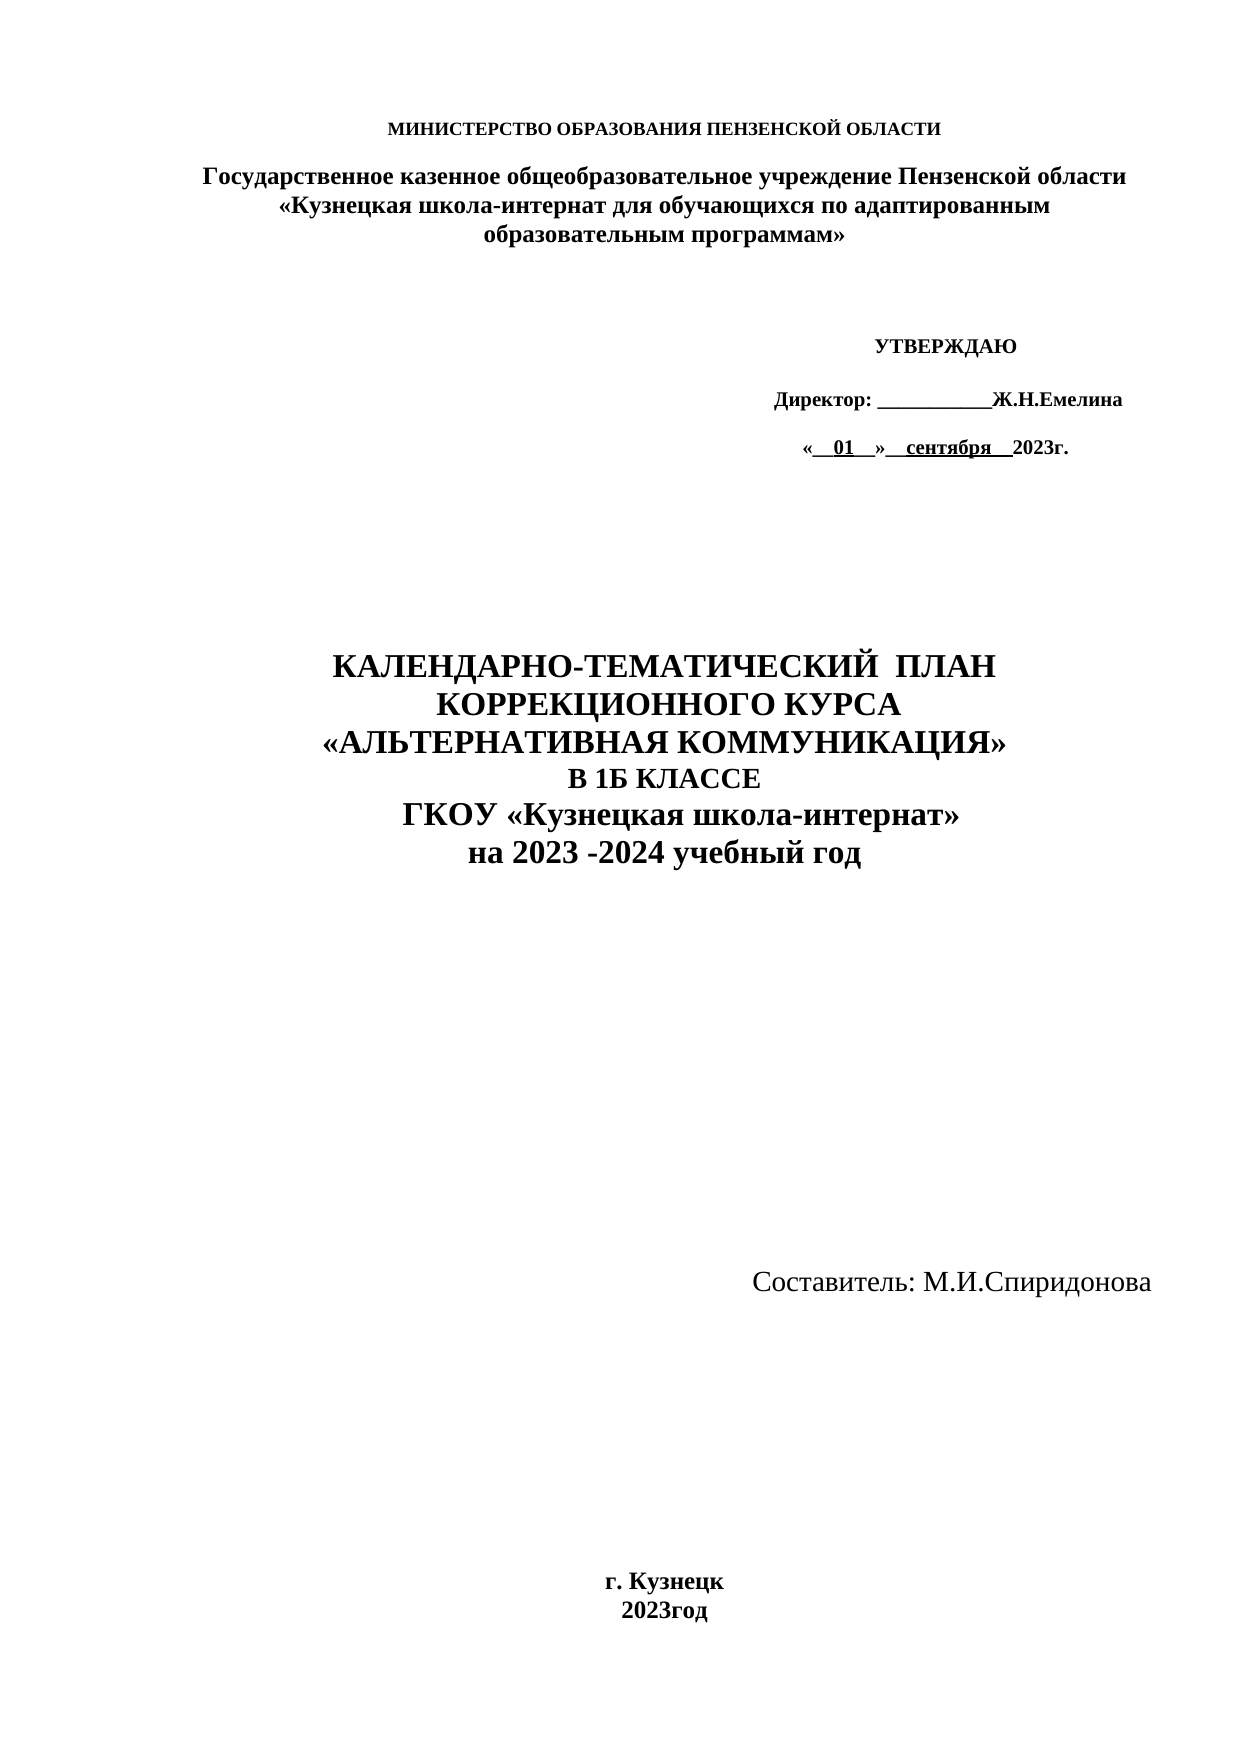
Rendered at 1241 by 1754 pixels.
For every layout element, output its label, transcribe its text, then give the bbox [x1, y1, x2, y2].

text г. Кузнецк [177, 1566, 1152, 1595]
text «__01__»__сентября__2023г. [177, 435, 1152, 459]
text ГКОУ «Кузнецкая школа-интернат» [177, 794, 1152, 833]
text на 2023 -2024 учебный год [177, 833, 1152, 871]
subtitle КАЛЕНДАРНО-ТЕМАТИЧЕСКИЙ ПЛАН [177, 646, 1152, 684]
subtitle «АЛЬТЕРНАТИВНАЯ КОММУНИКАЦИЯ» [177, 723, 1152, 761]
text «Кузнецкая школа-интернат для обучающихся по адаптированным образовательным программам» [177, 190, 1152, 247]
text Составитель: М.И.Спиридонова [177, 1264, 1152, 1298]
text В 1Б КЛАССЕ [177, 761, 1152, 794]
text 2023год [177, 1595, 1152, 1623]
subtitle КОРРЕКЦИОННОГО КУРСА [177, 684, 1152, 723]
text Директор: ___________Ж.Н.Емелина [177, 387, 1152, 411]
text УТВЕРЖДАЮ [177, 334, 1152, 358]
text Государственное казенное общеобразовательное учреждение Пензенской области [177, 161, 1152, 190]
title МИНИСТЕРСТВО ОБРАЗОВАНИЯ ПЕНЗЕНСКОЙ ОБЛАСТИ [177, 118, 1152, 140]
